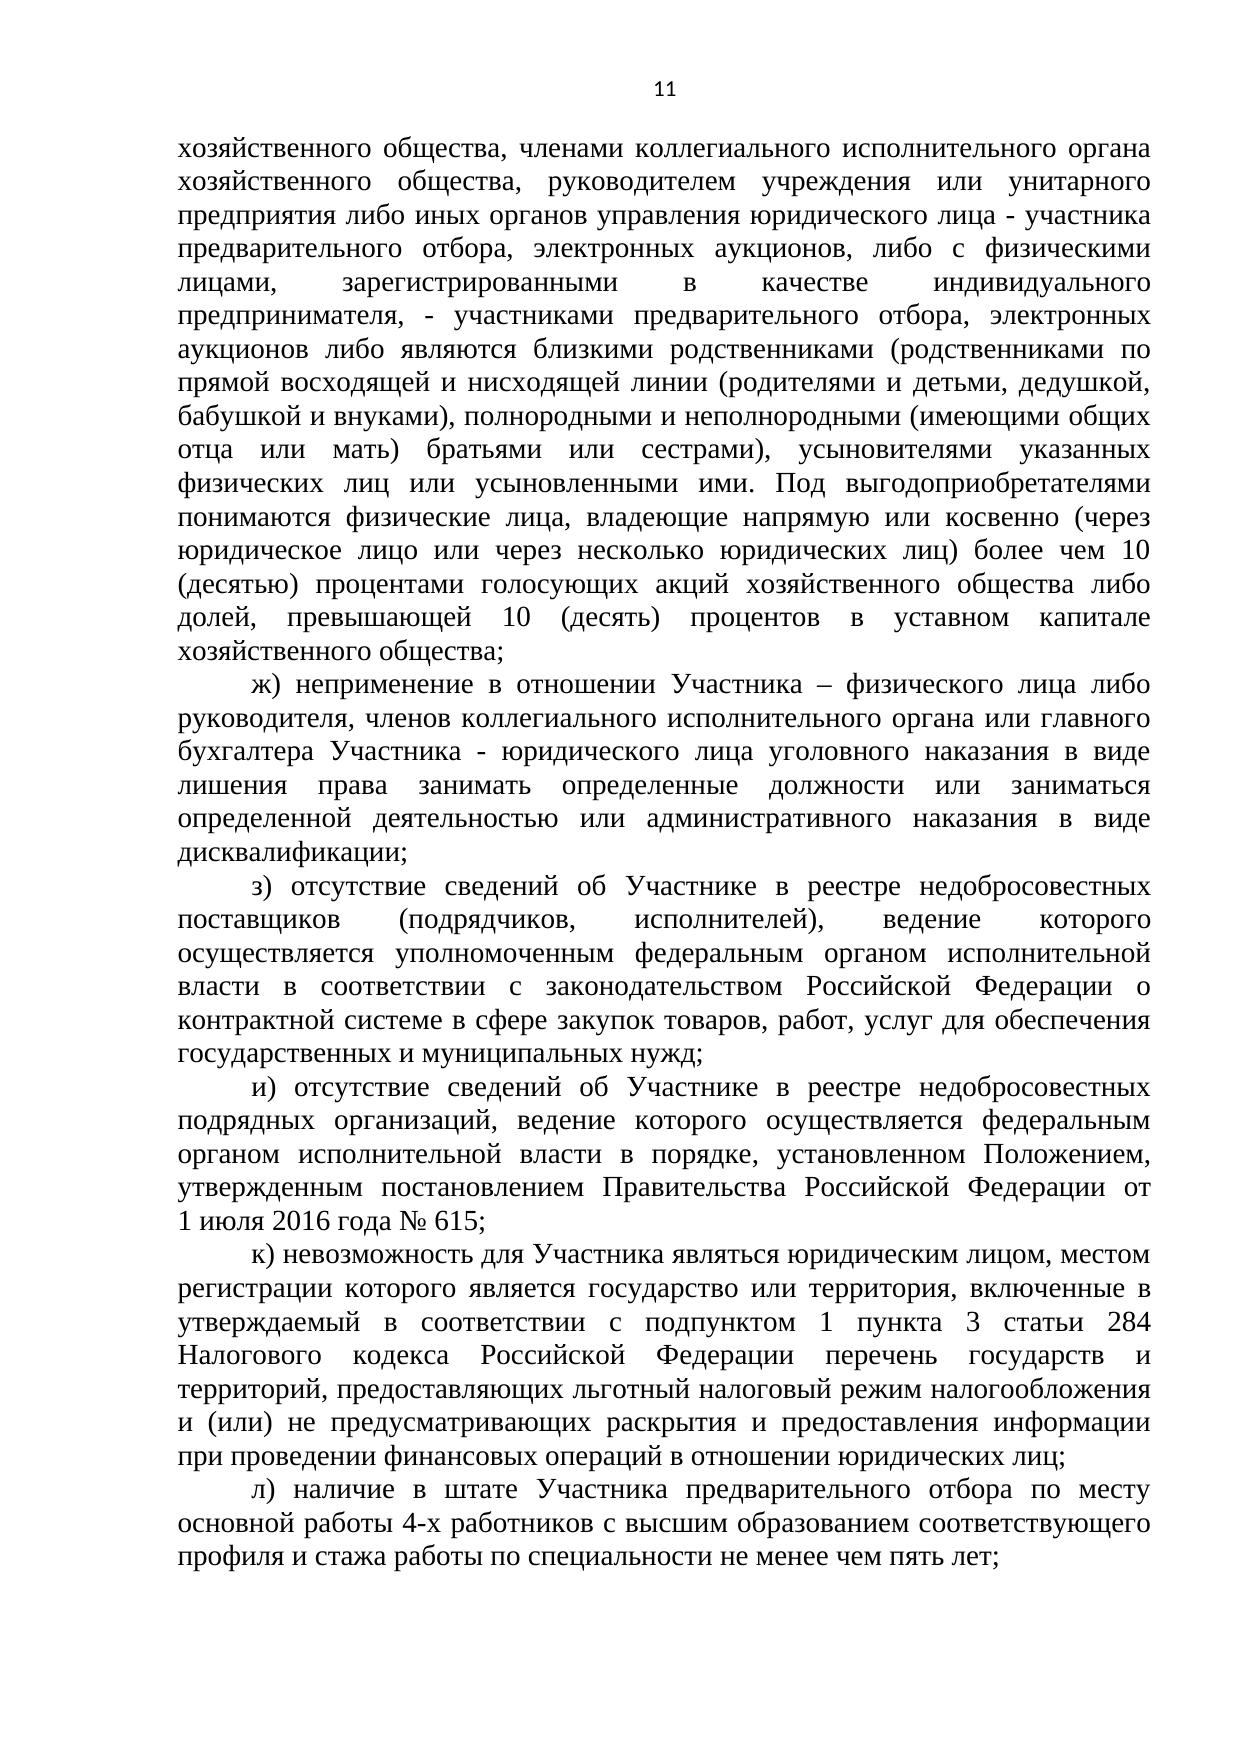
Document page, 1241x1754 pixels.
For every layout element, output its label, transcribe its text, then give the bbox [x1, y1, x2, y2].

text и) отсутствие сведений об Участнике в реестре недобросовестных подрядных организаций, ведение которого осуществляется федеральным органом исполнительной власти в порядке, установленном Положением, утвержденным постановлением Правительства Российской Федерации от 1 июля 2016 года № 615; [177, 1069, 1152, 1237]
text л) наличие в штате Участника предварительного отбора по месту основной работы 4-х работников с высшим образованием соответствующего профиля и стажа работы по специальности не менее чем пять лет; [177, 1471, 1152, 1572]
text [177, 130, 1152, 666]
text з) отсутствие сведений об Участнике в реестре недобросовестных поставщиков (подрядчиков, исполнителей), ведение которого осуществляется уполномоченным федеральным органом исполнительной власти в соответствии с законодательством Российской Федерации о контрактной системе в сфере закупок товаров, работ, услуг для обеспечения государственных и муниципальных нужд; [177, 868, 1152, 1069]
text к) невозможность для Участника являться юридическим лицом, местом регистрации которого является государство или территория, включенные в утверждаемый в соответствии с подпунктом 1 пункта 3 статьи 284 Налогового кодекса Российской Федерации перечень государств и территорий, предоставляющих льготный налоговый режим налогообложения и (или) не предусматривающих раскрытия и предоставления информации при проведении финансовых операций в отношении юридических лиц; [177, 1237, 1152, 1471]
text ж) неприменение в отношении Участника – физического лица либо руководителя, членов коллегиального исполнительного органа или главного бухгалтера Участника - юридического лица уголовного наказания в виде лишения права занимать определенные должности или заниматься определенной деятельностью или административного наказания в виде дисквалификации; [177, 666, 1152, 868]
